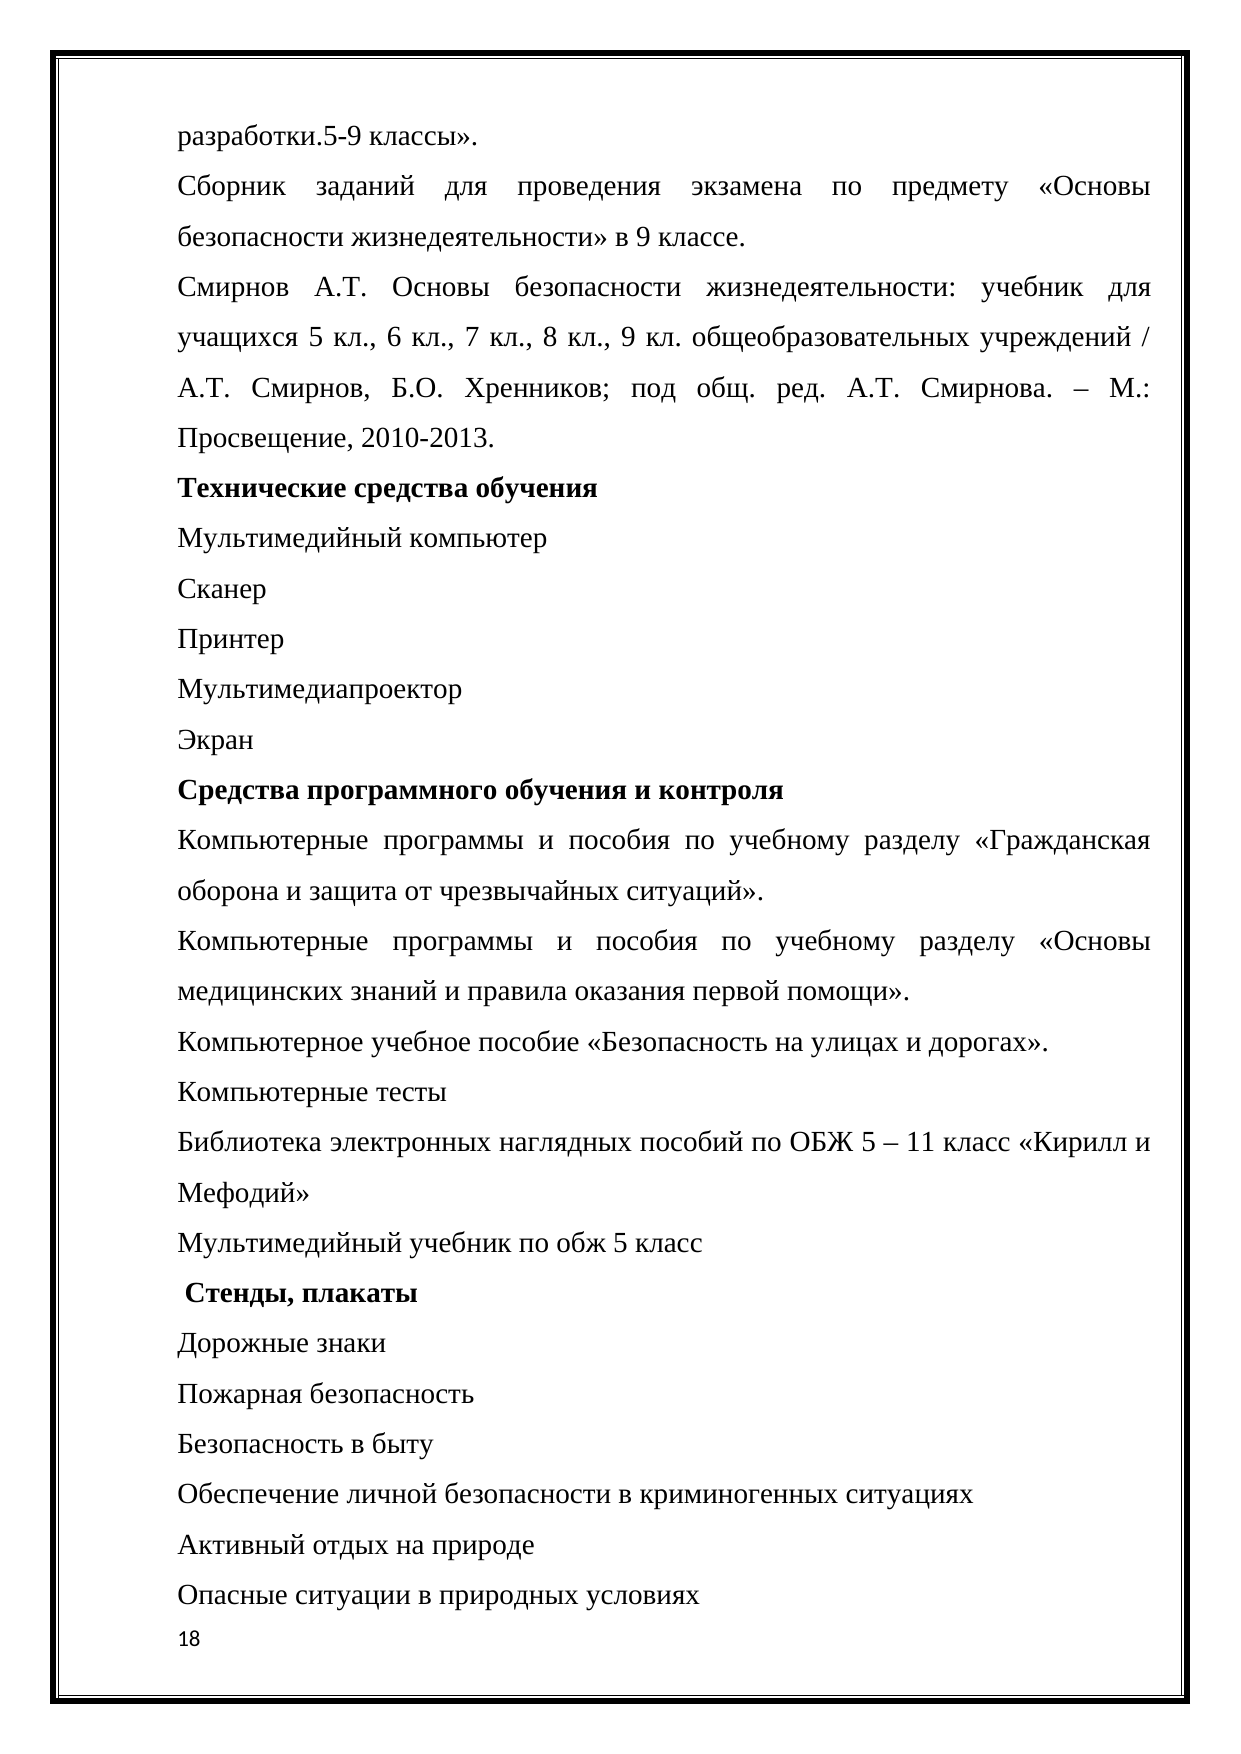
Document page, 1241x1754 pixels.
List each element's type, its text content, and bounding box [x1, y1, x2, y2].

text Компьютерные программы и пособия по учебному разделу «Основы медицинских знаний и правила оказания первой помощи». [177, 923, 1152, 1007]
text Технические средства обучения [177, 470, 1152, 504]
text Опасные ситуации в природных условиях [177, 1577, 1152, 1611]
text Дорожные знаки [177, 1326, 1152, 1359]
text Компьютерные программы и пособия по учебному разделу «Гражданская оборона и защита от чрезвычайных ситуаций». [177, 822, 1152, 906]
text Мультимедиапроектор [177, 672, 1152, 705]
text Мультимедийный учебник по обж 5 класс [177, 1225, 1152, 1258]
text Обеспечение личной безопасности в криминогенных ситуациях [177, 1477, 1152, 1510]
text Мультимедийный компьютер [177, 521, 1152, 554]
text Компьютерное учебное пособие «Безопасность на улицах и дорогах». [177, 1024, 1152, 1057]
text Пожарная безопасность [177, 1376, 1152, 1409]
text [177, 118, 1152, 152]
text Принтер [177, 621, 1152, 655]
text Сканер [177, 571, 1152, 604]
text Библиотека электронных наглядных пособий по ОБЖ 5 – 11 класс «Кирилл и Мефодий» [177, 1124, 1152, 1208]
text Безопасность в быту [177, 1426, 1152, 1460]
text Средства программного обучения и контроля [177, 772, 1152, 806]
text Стенды, плакаты [177, 1275, 1152, 1309]
text Компьютерные тесты [177, 1074, 1152, 1108]
text Экран [177, 722, 1152, 755]
text Активный отдых на природе [177, 1527, 1152, 1560]
text Сборник заданий для проведения экзамена по предмету «Основы безопасности жизнедеятельности» в 9 классе. [177, 168, 1152, 252]
text Смирнов А.Т. Основы безопасности жизнедеятельности: учебник для учащихся 5 кл., 6 кл., 7 кл., 8 кл., 9 кл. общеобразовательных учреждений / А.Т. Смирнов, Б.О. Хренников; под общ. ред. А.Т. Смирнова. – М.: Просвещение, 2010-2013. [177, 269, 1152, 453]
